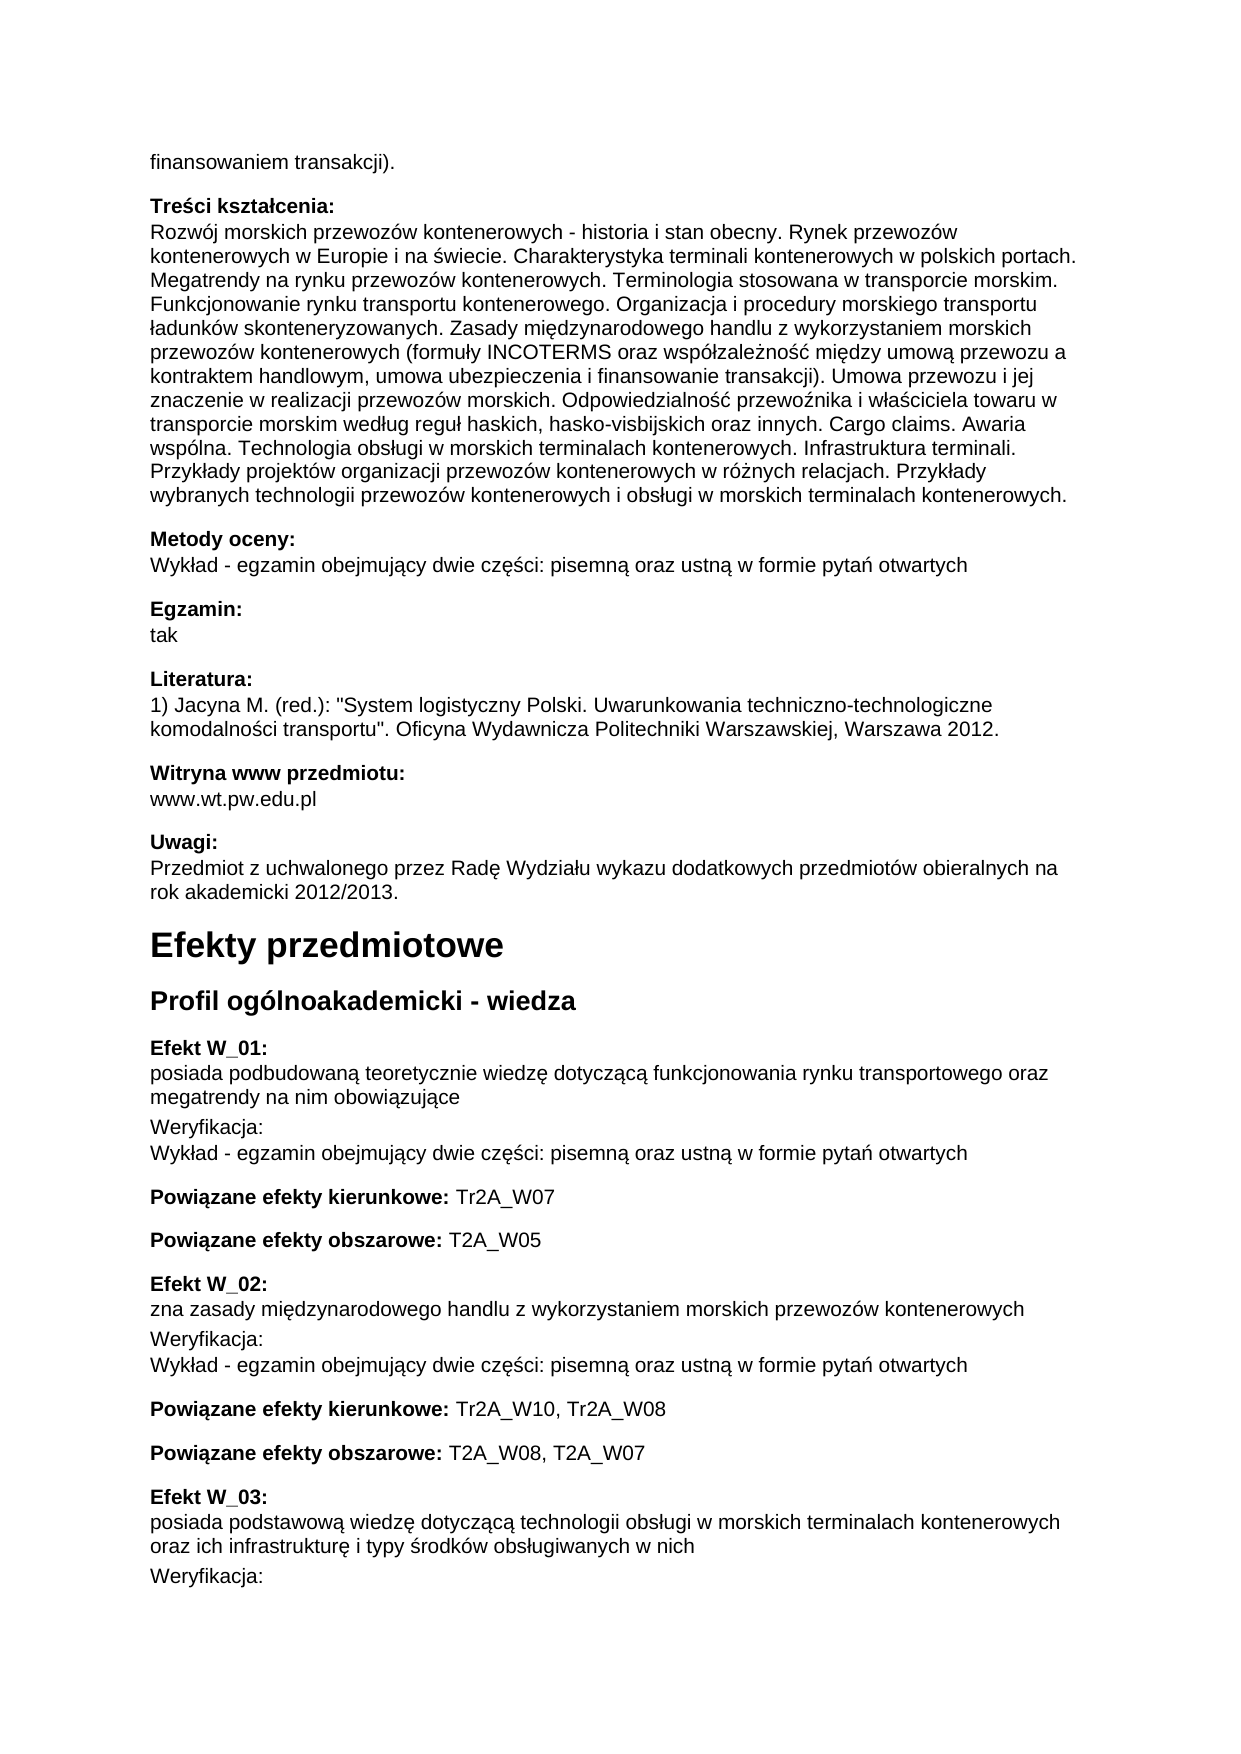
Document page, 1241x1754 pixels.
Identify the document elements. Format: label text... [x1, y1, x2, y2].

text Rozwój morskich przewozów kontenerowych - historia i stan obecny. Rynek przewozów kontenerowych w Europie i na świecie. Charakterystyka terminali kontenerowych w polskich portach. Megatrendy na rynku przewozów kontenerowych. Terminologia stosowana w transporcie morskim. Funkcjonowanie rynku transportu kontenerowego. Organizacja i procedury morskiego transportu ładunków skonteneryzowanych. Zasady międzynarodowego handlu z wykorzystaniem morskich przewozów kontenerowych (formuły INCOTERMS oraz współzależność między umową przewozu a kontraktem handlowym, umowa ubezpieczenia i finansowanie transakcji). Umowa przewozu i jej znaczenie w realizacji przewozów morskich. Odpowiedzialność przewoźnika i właściciela towaru w transporcie morskim według reguł haskich, hasko-visbijskich oraz innych. Cargo claims. Awaria wspólna. Technologia obsługi w morskich terminalach kontenerowych. Infrastruktura terminali. Przykłady projektów organizacji przewozów kontenerowych w różnych relacjach. Przykłady wybranych technologii przewozów kontenerowych i obsługi w morskich terminalach kontenerowych. [150, 220, 1090, 507]
text Powiązane efekty kierunkowe: Tr2A_W10, Tr2A_W08 [150, 1397, 1090, 1421]
text Uwagi: [150, 830, 1090, 854]
text Weryfikacja: [150, 1115, 1090, 1139]
text Wykład - egzamin obejmujący dwie części: pisemną oraz ustną w formie pytań otwartych [150, 1353, 1090, 1377]
text Efekt W_02: [150, 1272, 1090, 1296]
subtitle Profil ogólnoakademicki - wiedza [150, 984, 1090, 1016]
text Literatura: [150, 667, 1090, 691]
text posiada podbudowaną teoretycznie wiedzę dotyczącą funkcjonowania rynku transportowego oraz megatrendy na nim obowiązujące [150, 1061, 1090, 1108]
text Powiązane efekty obszarowe: T2A_W08, T2A_W07 [150, 1441, 1090, 1465]
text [150, 150, 1090, 174]
text posiada podstawową wiedzę dotyczącą technologii obsługi w morskich terminalach kontenerowych oraz ich infrastrukturę i typy środków obsługiwanych w nich [150, 1509, 1090, 1557]
text www.wt.pw.edu.pl [150, 786, 1090, 810]
text Powiązane efekty kierunkowe: Tr2A_W07 [150, 1184, 1090, 1208]
text zna zasady międzynarodowego handlu z wykorzystaniem morskich przewozów kontenerowych [150, 1297, 1090, 1321]
text Przedmiot z uchwalonego przez Radę Wydziału wykazu dodatkowych przedmiotów obieralnych na rok akademicki 2012/2013. [150, 856, 1090, 904]
text tak [150, 623, 1090, 647]
text Wykład - egzamin obejmujący dwie części: pisemną oraz ustną w formie pytań otwartych [150, 553, 1090, 577]
subtitle Efekty przedmiotowe [150, 924, 1090, 965]
text Efekt W_01: [150, 1036, 1090, 1059]
text Powiązane efekty obszarowe: T2A_W05 [150, 1228, 1090, 1252]
text Treści kształcenia: [150, 194, 1090, 218]
text Weryfikacja: [150, 1327, 1090, 1351]
text Witryna www przedmiotu: [150, 760, 1090, 784]
text Efekt W_03: [150, 1484, 1090, 1508]
text 1) Jacyna M. (red.): "System logistyczny Polski. Uwarunkowania techniczno-technologiczne komodalności transportu". Oficyna Wydawnicza Politechniki Warszawskiej, Warszawa 2012. [150, 693, 1090, 741]
text Weryfikacja: [150, 1564, 1090, 1588]
text Egzamin: [150, 597, 1090, 621]
text Metody oceny: [150, 527, 1090, 551]
text Wykład - egzamin obejmujący dwie części: pisemną oraz ustną w formie pytań otwartych [150, 1141, 1090, 1165]
